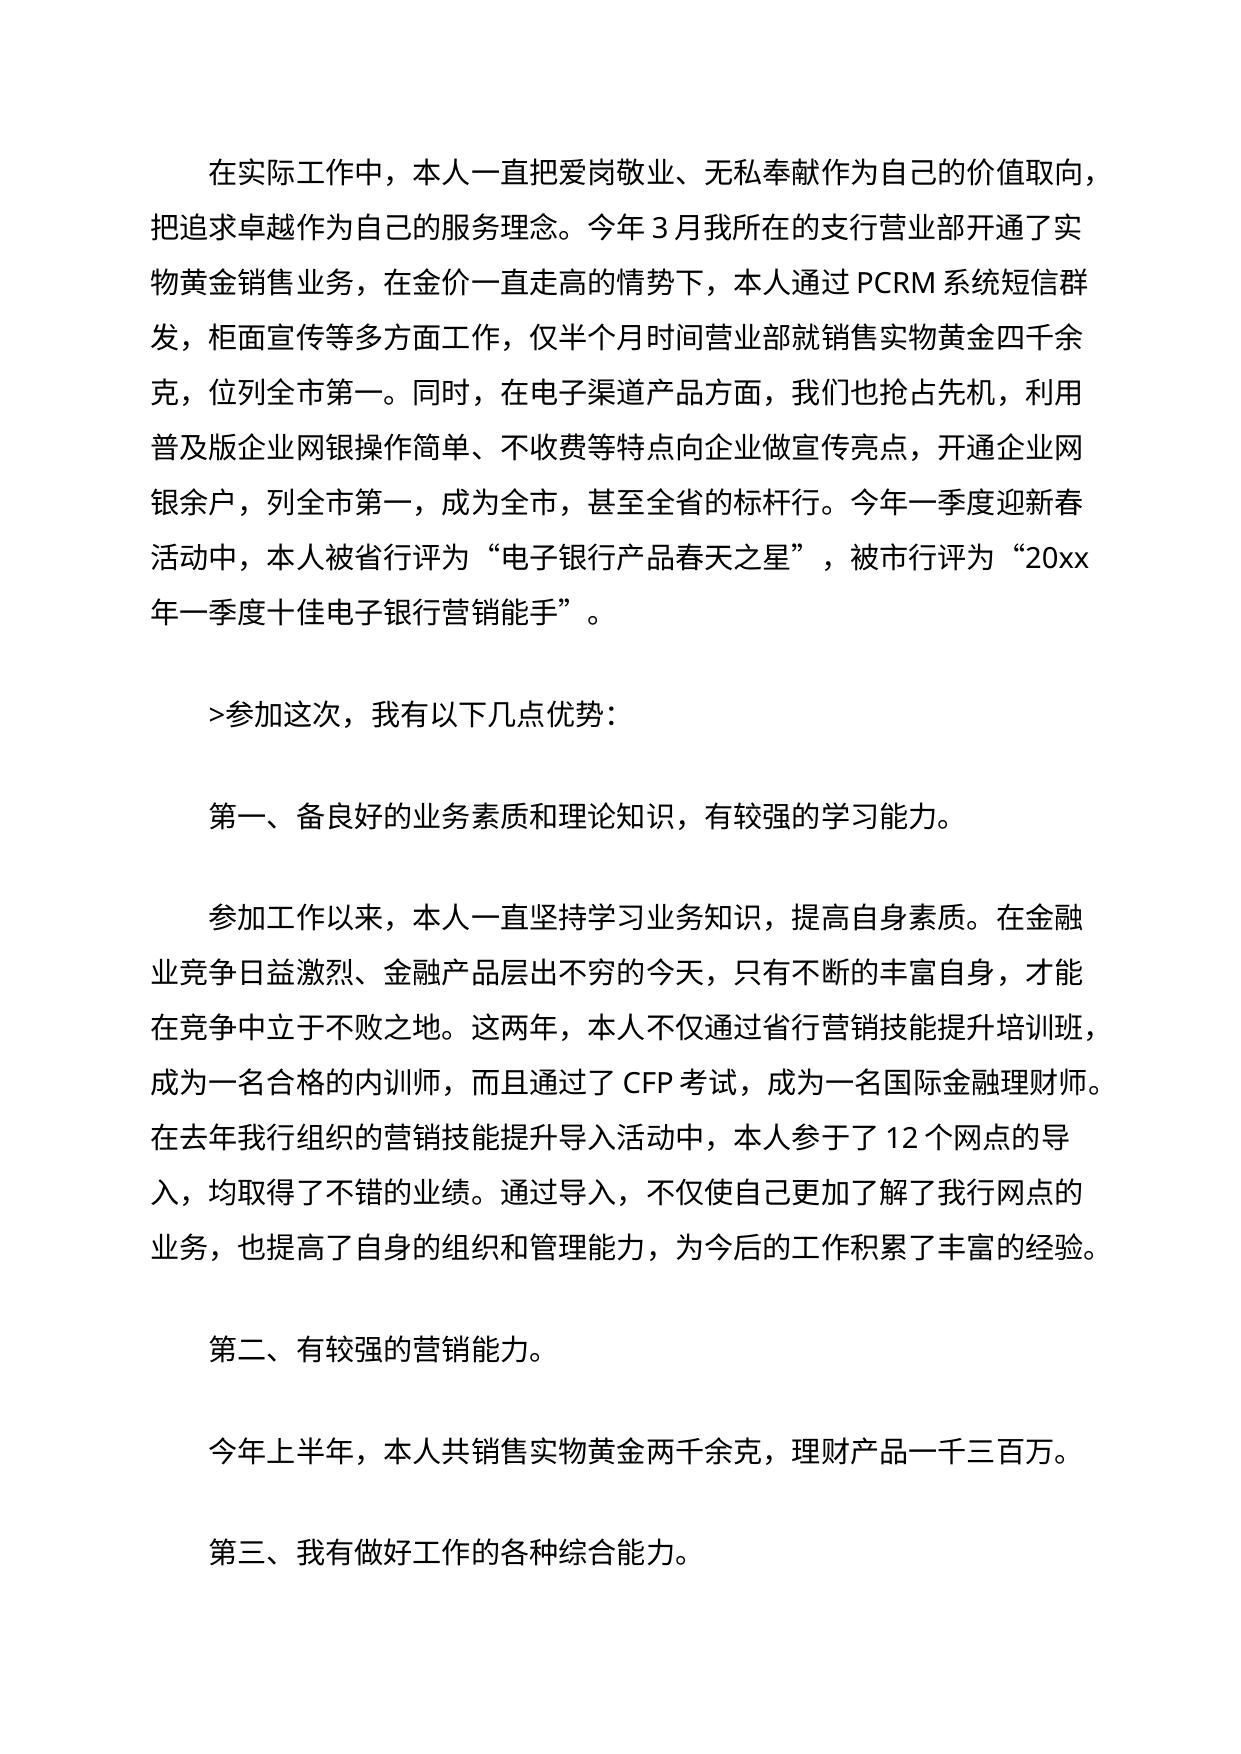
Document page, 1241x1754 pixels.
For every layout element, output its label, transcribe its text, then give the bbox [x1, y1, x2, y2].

text 第一、备良好的业务素质和理论知识，有较强的学习能力。 [150, 793, 1090, 836]
text 今年上半年，本人共销售实物黄金两千余克，理财产品一千三百万。 [150, 1428, 1090, 1470]
text >参加这次，我有以下几点优势： [150, 691, 1090, 734]
text 第二、有较强的营销能力。 [150, 1326, 1090, 1369]
text 第三、我有做好工作的各种综合能力。 [150, 1530, 1090, 1572]
text 在实际工作中，本人一直把爱岗敬业、无私奉献作为自己的价值取向，把追求卓越作为自己的服务理念。今年3月我所在的支行营业部开通了实物黄金销售业务，在金价一直走高的情势下，本人通过PCRM系统短信群发，柜面宣传等多方面工作，仅半个月时间营业部就销售实物黄金四千余克，位列全市第一。同时，在电子渠道产品方面，我们也抢占先机，利用普及版企业网银操作简单、不收费等特点向企业做宣传亮点，开通企业网银余户，列全市第一，成为全市，甚至全省的标杆行。今年一季度迎新春活动中，本人被省行评为“电子银行产品春天之星”，被市行评为“20xx年一季度十佳电子银行营销能手”。 [150, 150, 1090, 632]
text 参加工作以来，本人一直坚持学习业务知识，提高自身素质。在金融业竞争日益激烈、金融产品层出不穷的今天，只有不断的丰富自身，才能在竞争中立于不败之地。这两年，本人不仅通过省行营销技能提升培训班，成为一名合格的内训师，而且通过了CFP考试，成为一名国际金融理财师。在去年我行组织的营销技能提升导入活动中，本人参于了12个网点的导入，均取得了不错的业绩。通过导入，不仅使自己更加了解了我行网点的业务，也提高了自身的组织和管理能力，为今后的工作积累了丰富的经验。 [150, 895, 1090, 1267]
